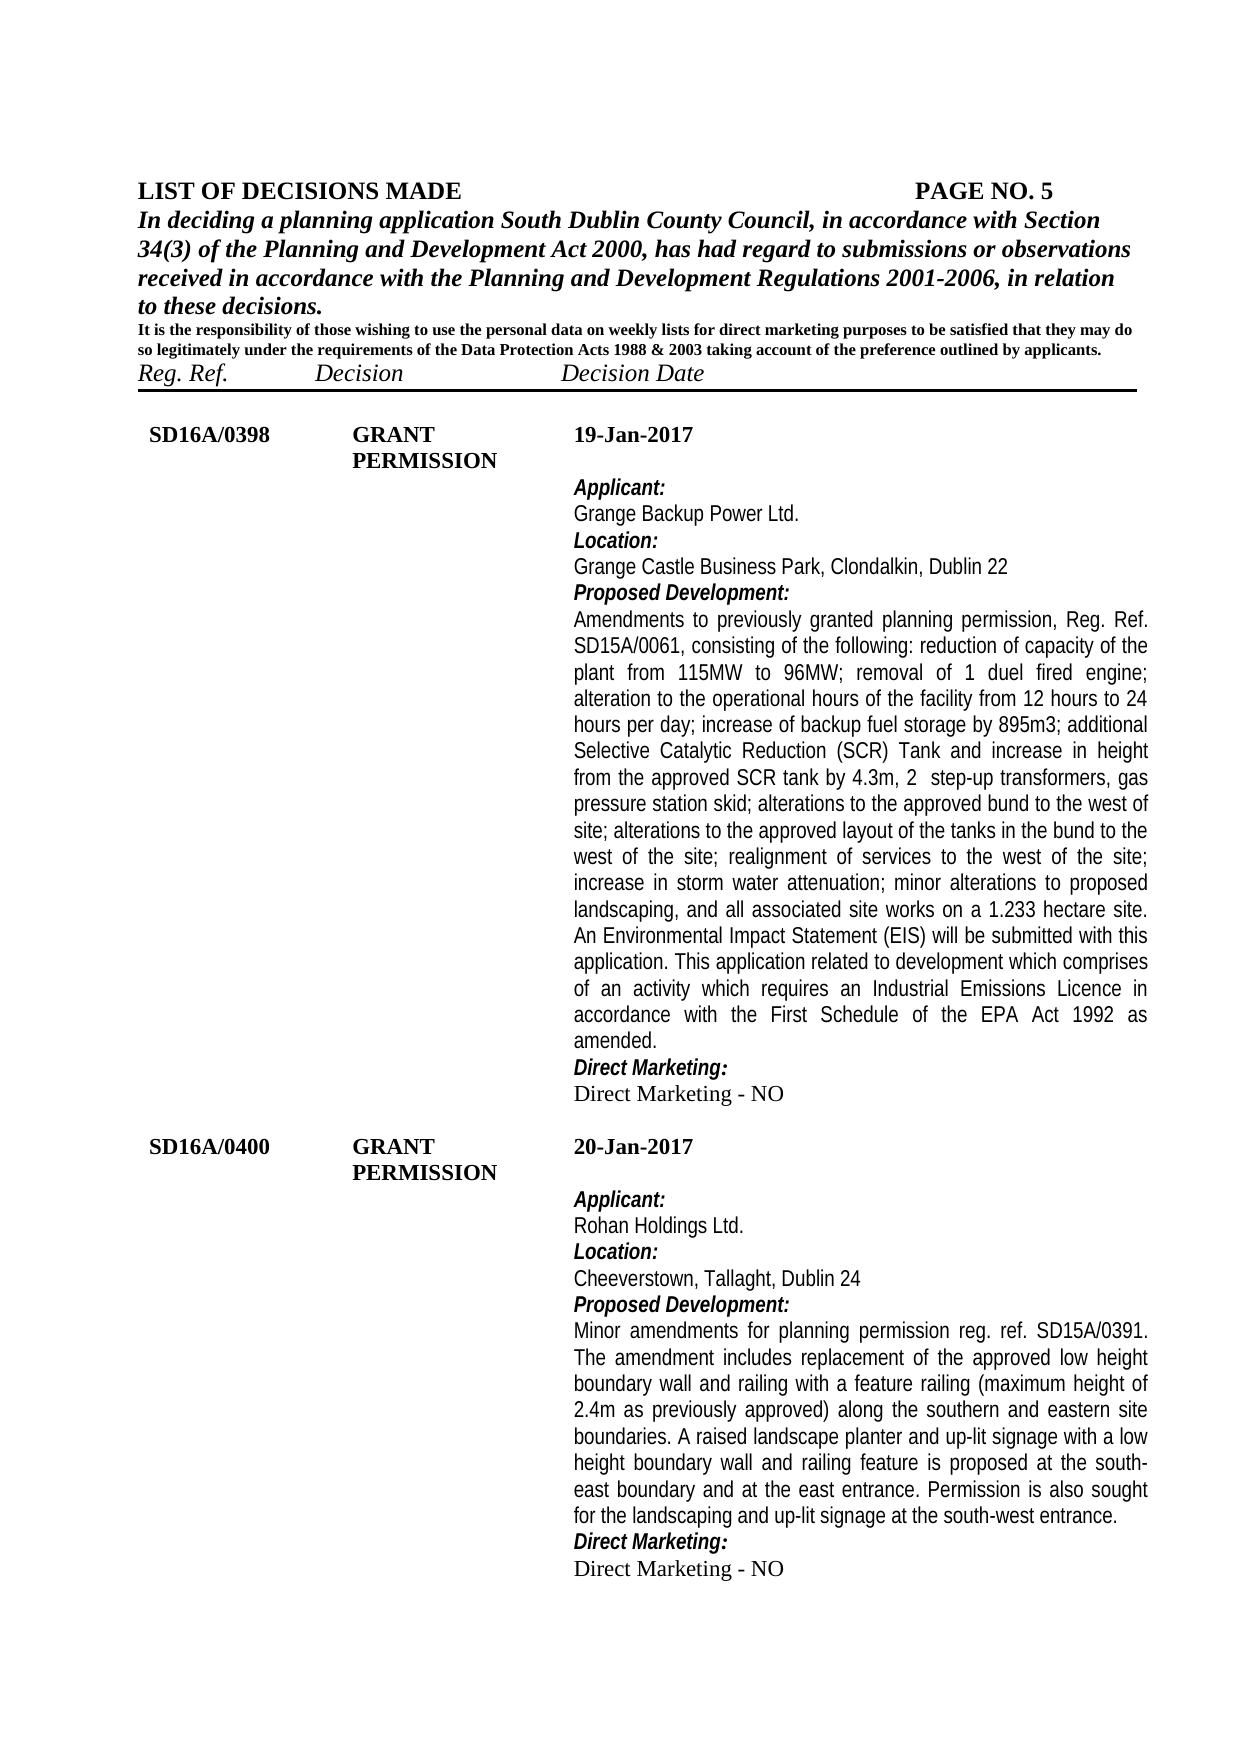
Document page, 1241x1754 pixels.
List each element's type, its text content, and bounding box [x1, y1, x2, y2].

table_cell GRANT PERMISSION [341, 1133, 562, 1607]
table_cell SD16A/0398 [138, 421, 341, 1133]
table_cell SD16A/0400 [138, 1133, 341, 1607]
table_cell 20-Jan-2017 Applicant: Rohan Holdings Ltd. Location: Cheeverstown, Tallaght, Dublin 24 Proposed Development: Minor amendments for planning permission reg. ref. SD15A/0391. The amendment includes replacement of the approved low height boundary wall and railing with a feature railing (maximum height of 2.4m as previously approved) along the southern and eastern site boundaries. A raised landscape planter and up-lit signage with a low height boundary wall and railing feature is proposed at the south-east boundary and at the east entrance. Permission is also sought for the landscaping and up-lit signage at the south-west entrance. Direct Marketing: Direct Marketing - NO [562, 1133, 1160, 1607]
table_cell GRANT PERMISSION [341, 421, 562, 1133]
table_cell 19-Jan-2017 Applicant: Grange Backup Power Ltd. Location: Grange Castle Business Park, Clondalkin, Dublin 22 Proposed Development: Amendments to previously granted planning permission, Reg. Ref. SD15A/0061, consisting of the following: reduction of capacity of the plant from 115MW to 96MW; removal of 1 duel fired engine; alteration to the operational hours of the facility from 12 hours to 24 hours per day; increase of backup fuel storage by 895m3; additional Selective Catalytic Reduction (SCR) Tank and increase in height from the approved SCR tank by 4.3m, 2 step-up transformers, gas pressure station skid; alterations to the approved bund to the west of site; alterations to the approved layout of the tanks in the bund to the west of the site; realignment of services to the west of the site; increase in storm water attenuation; minor alterations to proposed landscaping, and all associated site works on a 1.233 hectare site. An Environmental Impact Statement (EIS) will be submitted with this application. This application related to development which comprises of an activity which requires an Industrial Emissions Licence in accordance with the First Schedule of the EPA Act 1992 as amended. Direct Marketing: Direct Marketing - NO [562, 421, 1160, 1133]
